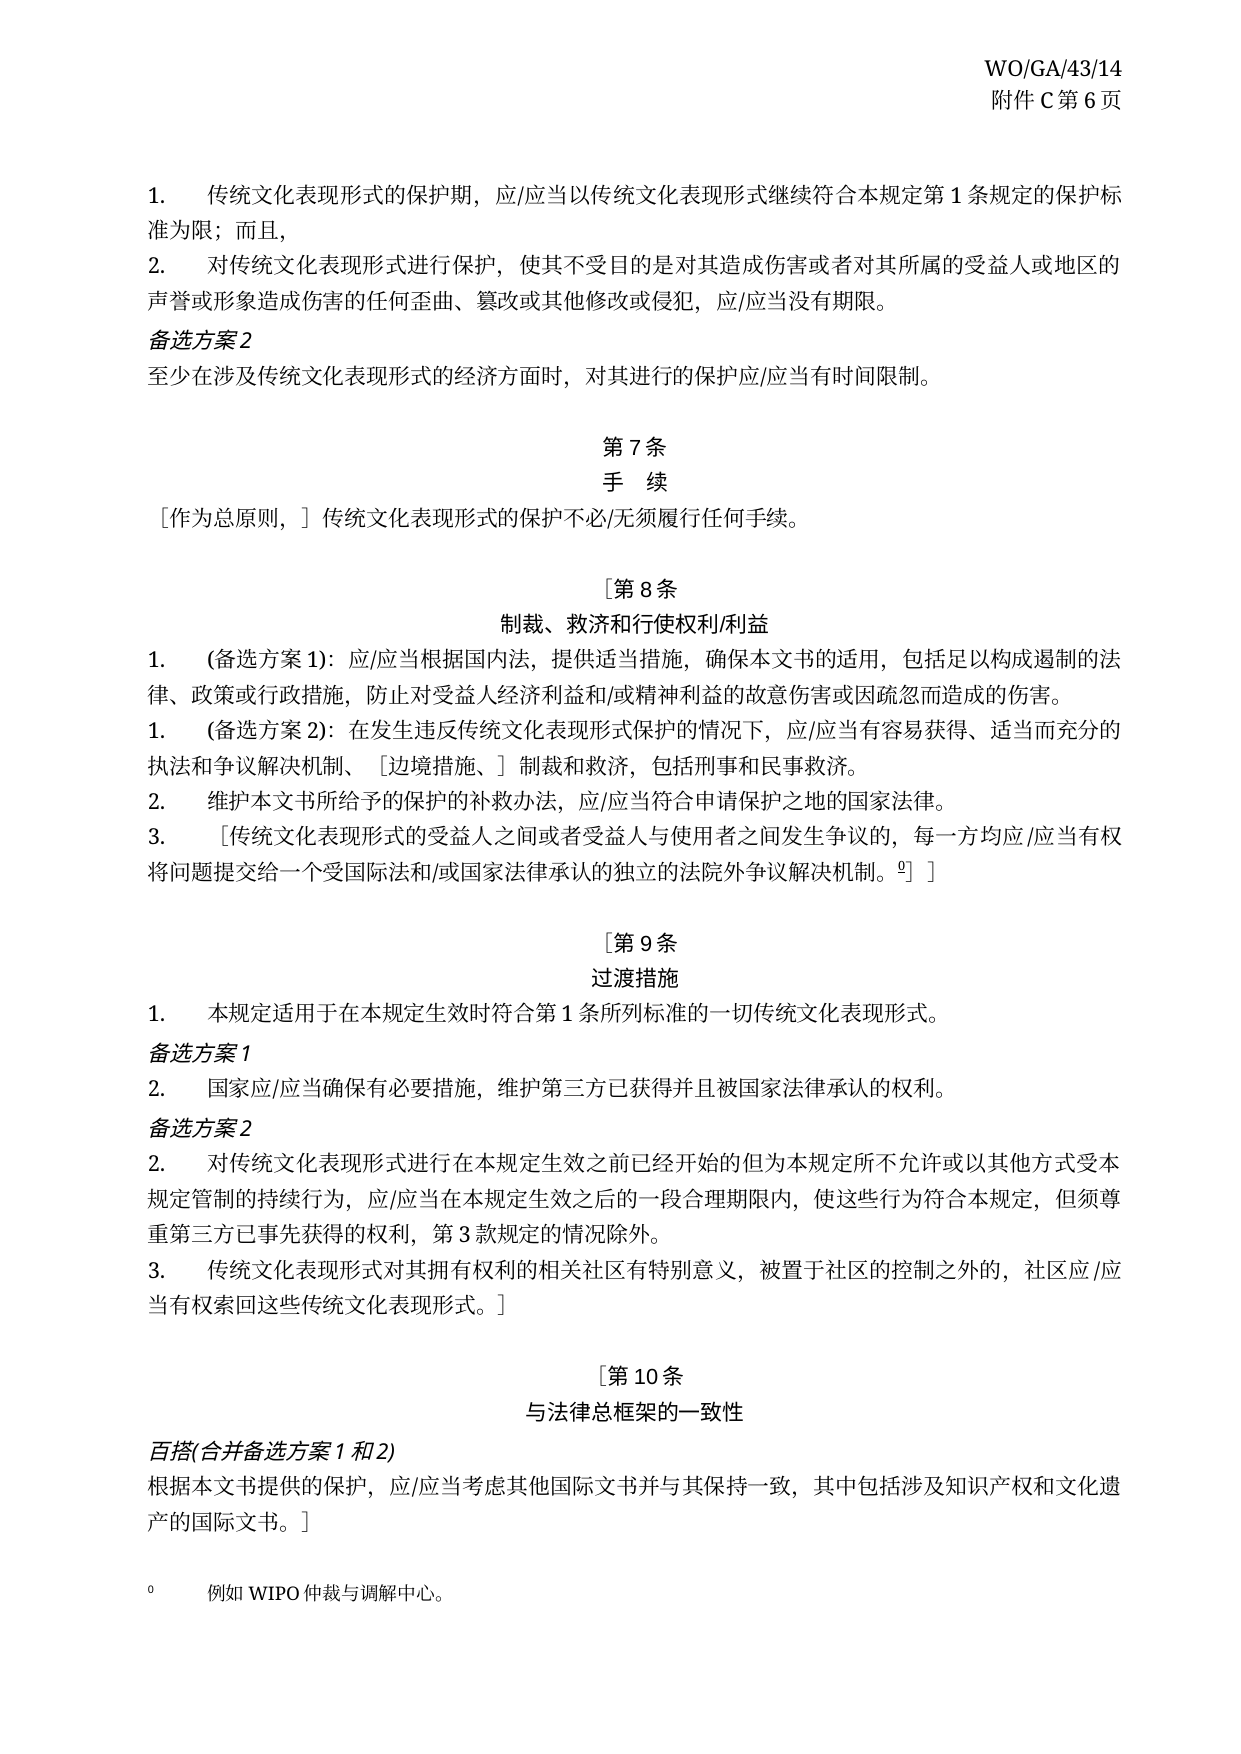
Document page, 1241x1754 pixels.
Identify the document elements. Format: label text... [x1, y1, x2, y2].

text 备选方案2 [148, 1103, 1122, 1143]
text ［第10条 [148, 1355, 1122, 1391]
text 2. 国家应/应当确保有必要措施，维护第三方已获得并且被国家法律承认的权利。 [148, 1068, 1122, 1103]
text 1. (备选方案2)：在发生违反传统文化表现形式保护的情况下，应/应当有容易获得、适当而充分的执法和争议解决机制、［边境措施、］制裁和救济，包括刑事和民事救济。 [148, 709, 1122, 780]
text ［第9条 [148, 922, 1122, 957]
text 3. ［传统文化表现形式的受益人之间或者受益人与使用者之间发生争议的，每一方均应/应当有权将问题提交给一个受国际法和/或国家法律承认的独立的法院外争议解决机制。］］ [148, 816, 1122, 887]
text 2. 对传统文化表现形式进行在本规定生效之前已经开始的但为本规定所不允许或以其他方式受本规定管制的持续行为，应/应当在本规定生效之后的一段合理期限内，使这些行为符合本规定，但须尊重第三方已事先获得的权利，第3款规定的情况除外。 [148, 1143, 1122, 1249]
text 备选方案1 [148, 1028, 1122, 1068]
text 1. (备选方案1)：应/应当根据国内法，提供适当措施，确保本文书的适用，包括足以构成遏制的法律、政策或行政措施，防止对受益人经济利益和/或精神利益的故意伤害或因疏忽而造成的伤害。 [148, 639, 1122, 709]
text ［第8条 [148, 568, 1122, 603]
text ［作为总原则，］传统文化表现形式的保护不必/无须履行任何手续。 [148, 497, 1122, 532]
text 过渡措施 [148, 957, 1122, 993]
text 与法律总框架的一致性 [148, 1391, 1122, 1426]
text 3. 传统文化表现形式对其拥有权利的相关社区有特别意义，被置于社区的控制之外的，社区应/应当有权索回这些传统文化表现形式。］ [148, 1249, 1122, 1320]
text 2. 对传统文化表现形式进行保护，使其不受目的是对其造成伤害或者对其所属的受益人或地区的声誉或形象造成伤害的任何歪曲、篡改或其他修改或侵犯，应/应当没有期限。 [148, 245, 1122, 316]
text 至少在涉及传统文化表现形式的经济方面时，对其进行的保护应/应当有时间限制。 [148, 355, 1122, 391]
text 根据本文书提供的保护，应/应当考虑其他国际文书并与其保持一致，其中包括涉及知识产权和文化遗产的国际文书。］ [148, 1466, 1122, 1537]
text 手 续 [148, 462, 1122, 497]
text 2. 维护本文书所给予的保护的补救办法，应/应当符合申请保护之地的国家法律。 [148, 780, 1122, 816]
text 备选方案2 [148, 316, 1122, 355]
text 制裁、救济和行使权利/利益 [148, 603, 1122, 639]
text 1. 本规定适用于在本规定生效时符合第1条所列标准的一切传统文化表现形式。 [148, 993, 1122, 1028]
text 1. 传统文化表现形式的保护期，应/应当以传统文化表现形式继续符合本规定第1条规定的保护标准为限；而且， [148, 174, 1122, 245]
text 百搭(合并备选方案1和2) [148, 1426, 1122, 1466]
text 第7条 [148, 426, 1122, 462]
